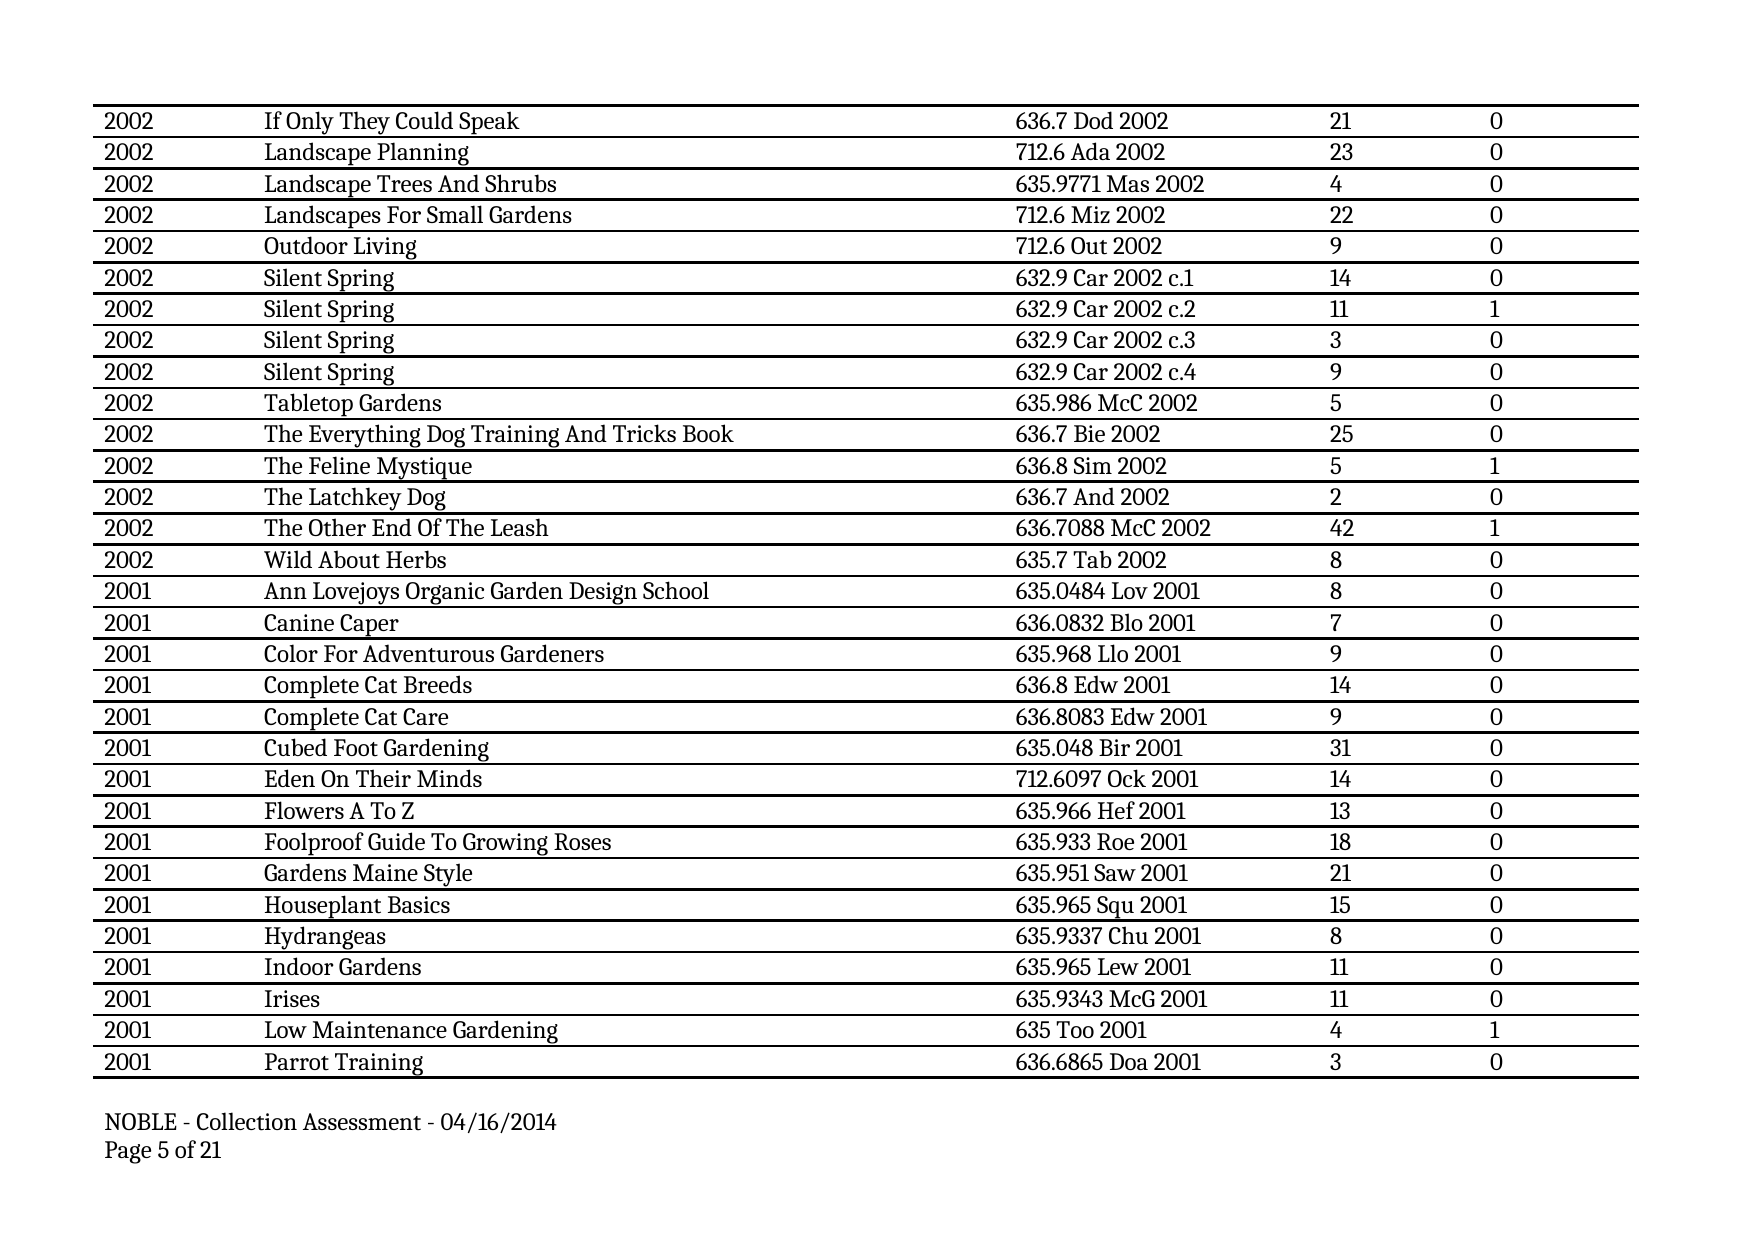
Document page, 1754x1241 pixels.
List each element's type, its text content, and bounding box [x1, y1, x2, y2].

table_cell 0 [1479, 953, 1638, 982]
table_cell 1 [1479, 295, 1638, 324]
table_cell 11 [1319, 985, 1478, 1013]
table_cell 42 [1319, 515, 1478, 543]
table_cell 2001 [93, 640, 253, 668]
table_cell 13 [1319, 797, 1478, 825]
table_cell 14 [1319, 671, 1478, 700]
table_cell 2001 [93, 671, 253, 700]
table_cell 636.7 Bie 2002 [999, 420, 1319, 449]
table_cell 712.6 Ada 2002 [999, 138, 1319, 167]
table_cell 0 [1479, 671, 1638, 700]
table_cell 2001 [93, 577, 253, 606]
table_cell 0 [1479, 891, 1638, 919]
table_cell Complete Cat Breeds [253, 671, 999, 700]
table_cell 2001 [93, 1047, 253, 1076]
table_cell The Latchkey Dog [253, 483, 999, 512]
table_cell 5 [1319, 452, 1478, 480]
table_cell 635.9771 Mas 2002 [999, 170, 1319, 198]
table_cell 2002 [93, 483, 253, 512]
table_cell 0 [1479, 232, 1638, 261]
table_cell 2001 [93, 608, 253, 637]
table_cell Silent Spring [253, 326, 999, 355]
table_cell 15 [1319, 891, 1478, 919]
table_cell 0 [1479, 765, 1638, 794]
table_cell Indoor Gardens [253, 953, 999, 982]
table_cell 635.0484 Lov 2001 [999, 577, 1319, 606]
table_cell 2001 [93, 765, 253, 794]
table_cell 2002 [93, 546, 253, 574]
table_cell 2002 [93, 107, 253, 136]
table_cell 9 [1319, 640, 1478, 668]
table_cell 636.7 Dod 2002 [999, 107, 1319, 136]
table_cell 0 [1479, 107, 1638, 136]
table_cell 0 [1479, 859, 1638, 888]
table_cell 21 [1319, 107, 1478, 136]
table_cell Cubed Foot Gardening [253, 734, 999, 763]
table_cell 23 [1319, 138, 1478, 167]
table_cell 11 [1319, 953, 1478, 982]
table_cell 632.9 Car 2002 c.2 [999, 295, 1319, 324]
table_cell 9 [1319, 358, 1478, 386]
table_cell 0 [1479, 201, 1638, 229]
table_cell 3 [1319, 1047, 1478, 1076]
table_cell 2001 [93, 922, 253, 951]
table_cell 632.9 Car 2002 c.1 [999, 264, 1319, 292]
table_cell Landscape Planning [253, 138, 999, 167]
table_cell 2002 [93, 295, 253, 324]
table_cell 635.965 Squ 2001 [999, 891, 1319, 919]
table_cell 2001 [93, 1016, 253, 1045]
table_cell 712.6 Miz 2002 [999, 201, 1319, 229]
table_cell Flowers A To Z [253, 797, 999, 825]
table_cell 0 [1479, 420, 1638, 449]
table_cell 22 [1319, 201, 1478, 229]
table_cell Irises [253, 985, 999, 1013]
table_cell The Everything Dog Training And Tricks Book [253, 420, 999, 449]
table_cell 0 [1479, 264, 1638, 292]
table_cell Outdoor Living [253, 232, 999, 261]
table_cell Landscape Trees And Shrubs [253, 170, 999, 198]
table_cell 2002 [93, 264, 253, 292]
table_cell 635.933 Roe 2001 [999, 828, 1319, 857]
table_cell 0 [1479, 577, 1638, 606]
table_cell 636.8 Sim 2002 [999, 452, 1319, 480]
table_cell 636.0832 Blo 2001 [999, 608, 1319, 637]
table_cell 636.8 Edw 2001 [999, 671, 1319, 700]
table_cell 21 [1319, 859, 1478, 888]
table_cell Low Maintenance Gardening [253, 1016, 999, 1045]
table_cell 635.9337 Chu 2001 [999, 922, 1319, 951]
table_cell 7 [1319, 608, 1478, 637]
table_cell 0 [1479, 828, 1638, 857]
table_cell Silent Spring [253, 295, 999, 324]
table_cell 2002 [93, 389, 253, 418]
table_cell 3 [1319, 326, 1478, 355]
table_cell 2002 [93, 420, 253, 449]
table_cell 636.7088 McC 2002 [999, 515, 1319, 543]
table_cell 2001 [93, 703, 253, 731]
table_cell Parrot Training [253, 1047, 999, 1076]
table_cell 1 [1479, 1016, 1638, 1045]
table_cell 2001 [93, 985, 253, 1013]
table_cell 632.9 Car 2002 c.3 [999, 326, 1319, 355]
table_cell 0 [1479, 734, 1638, 763]
table_cell Complete Cat Care [253, 703, 999, 731]
table_cell 2002 [93, 201, 253, 229]
table_cell 0 [1479, 1047, 1638, 1076]
table_cell Eden On Their Minds [253, 765, 999, 794]
table_cell 1 [1479, 515, 1638, 543]
table_cell 2001 [93, 797, 253, 825]
table_cell 0 [1479, 358, 1638, 386]
table_cell 31 [1319, 734, 1478, 763]
table_cell 2002 [93, 358, 253, 386]
table_cell 14 [1319, 765, 1478, 794]
table_cell 0 [1479, 640, 1638, 668]
table_cell 5 [1319, 389, 1478, 418]
table_cell Foolproof Guide To Growing Roses [253, 828, 999, 857]
table_cell Houseplant Basics [253, 891, 999, 919]
table_cell 0 [1479, 389, 1638, 418]
table_cell 636.7 And 2002 [999, 483, 1319, 512]
table_cell 0 [1479, 608, 1638, 637]
table_cell 635.9343 McG 2001 [999, 985, 1319, 1013]
table_cell 18 [1319, 828, 1478, 857]
table_cell 4 [1319, 1016, 1478, 1045]
table_cell Silent Spring [253, 358, 999, 386]
table_cell 9 [1319, 232, 1478, 261]
table_cell 2002 [93, 515, 253, 543]
table_cell 635.965 Lew 2001 [999, 953, 1319, 982]
table_cell The Feline Mystique [253, 452, 999, 480]
table_cell 0 [1479, 170, 1638, 198]
table_cell Wild About Herbs [253, 546, 999, 574]
table_cell 635.966 Hef 2001 [999, 797, 1319, 825]
table_cell 25 [1319, 420, 1478, 449]
table_cell Ann Lovejoys Organic Garden Design School [253, 577, 999, 606]
table_cell 636.8083 Edw 2001 [999, 703, 1319, 731]
table_cell 2002 [93, 232, 253, 261]
table_cell 0 [1479, 326, 1638, 355]
table_cell 0 [1479, 703, 1638, 731]
table_cell Color For Adventurous Gardeners [253, 640, 999, 668]
table_cell Landscapes For Small Gardens [253, 201, 999, 229]
table_cell 2001 [93, 891, 253, 919]
table_cell 0 [1479, 483, 1638, 512]
table_cell 4 [1319, 170, 1478, 198]
table_cell 0 [1479, 546, 1638, 574]
table_cell 2002 [93, 452, 253, 480]
table_cell 635.968 Llo 2001 [999, 640, 1319, 668]
table_cell 14 [1319, 264, 1478, 292]
table_cell 1 [1479, 452, 1638, 480]
table_cell 635.048 Bir 2001 [999, 734, 1319, 763]
table_cell 635.951 Saw 2001 [999, 859, 1319, 888]
table_cell 632.9 Car 2002 c.4 [999, 358, 1319, 386]
table_cell 712.6 Out 2002 [999, 232, 1319, 261]
table_cell 2001 [93, 734, 253, 763]
table_cell 2 [1319, 483, 1478, 512]
table_cell 8 [1319, 577, 1478, 606]
table_cell 2002 [93, 170, 253, 198]
table_cell 0 [1479, 138, 1638, 167]
table_cell 2001 [93, 859, 253, 888]
table_cell Silent Spring [253, 264, 999, 292]
table_cell Gardens Maine Style [253, 859, 999, 888]
table_cell Canine Caper [253, 608, 999, 637]
table_cell 8 [1319, 546, 1478, 574]
table_cell 2001 [93, 828, 253, 857]
table_cell 2001 [93, 953, 253, 982]
table_cell 635.986 McC 2002 [999, 389, 1319, 418]
table_cell 635.7 Tab 2002 [999, 546, 1319, 574]
table_cell 0 [1479, 985, 1638, 1013]
table_cell 0 [1479, 922, 1638, 951]
table_cell 11 [1319, 295, 1478, 324]
table_cell 635 Too 2001 [999, 1016, 1319, 1045]
table_cell 712.6097 Ock 2001 [999, 765, 1319, 794]
table_cell 2002 [93, 138, 253, 167]
table_cell 636.6865 Doa 2001 [999, 1047, 1319, 1076]
table_cell 8 [1319, 922, 1478, 951]
table_cell 2002 [93, 326, 253, 355]
table_cell The Other End Of The Leash [253, 515, 999, 543]
table_cell 9 [1319, 703, 1478, 731]
table_cell Tabletop Gardens [253, 389, 999, 418]
table_cell Hydrangeas [253, 922, 999, 951]
table_cell 0 [1479, 797, 1638, 825]
table_cell If Only They Could Speak [253, 107, 999, 136]
